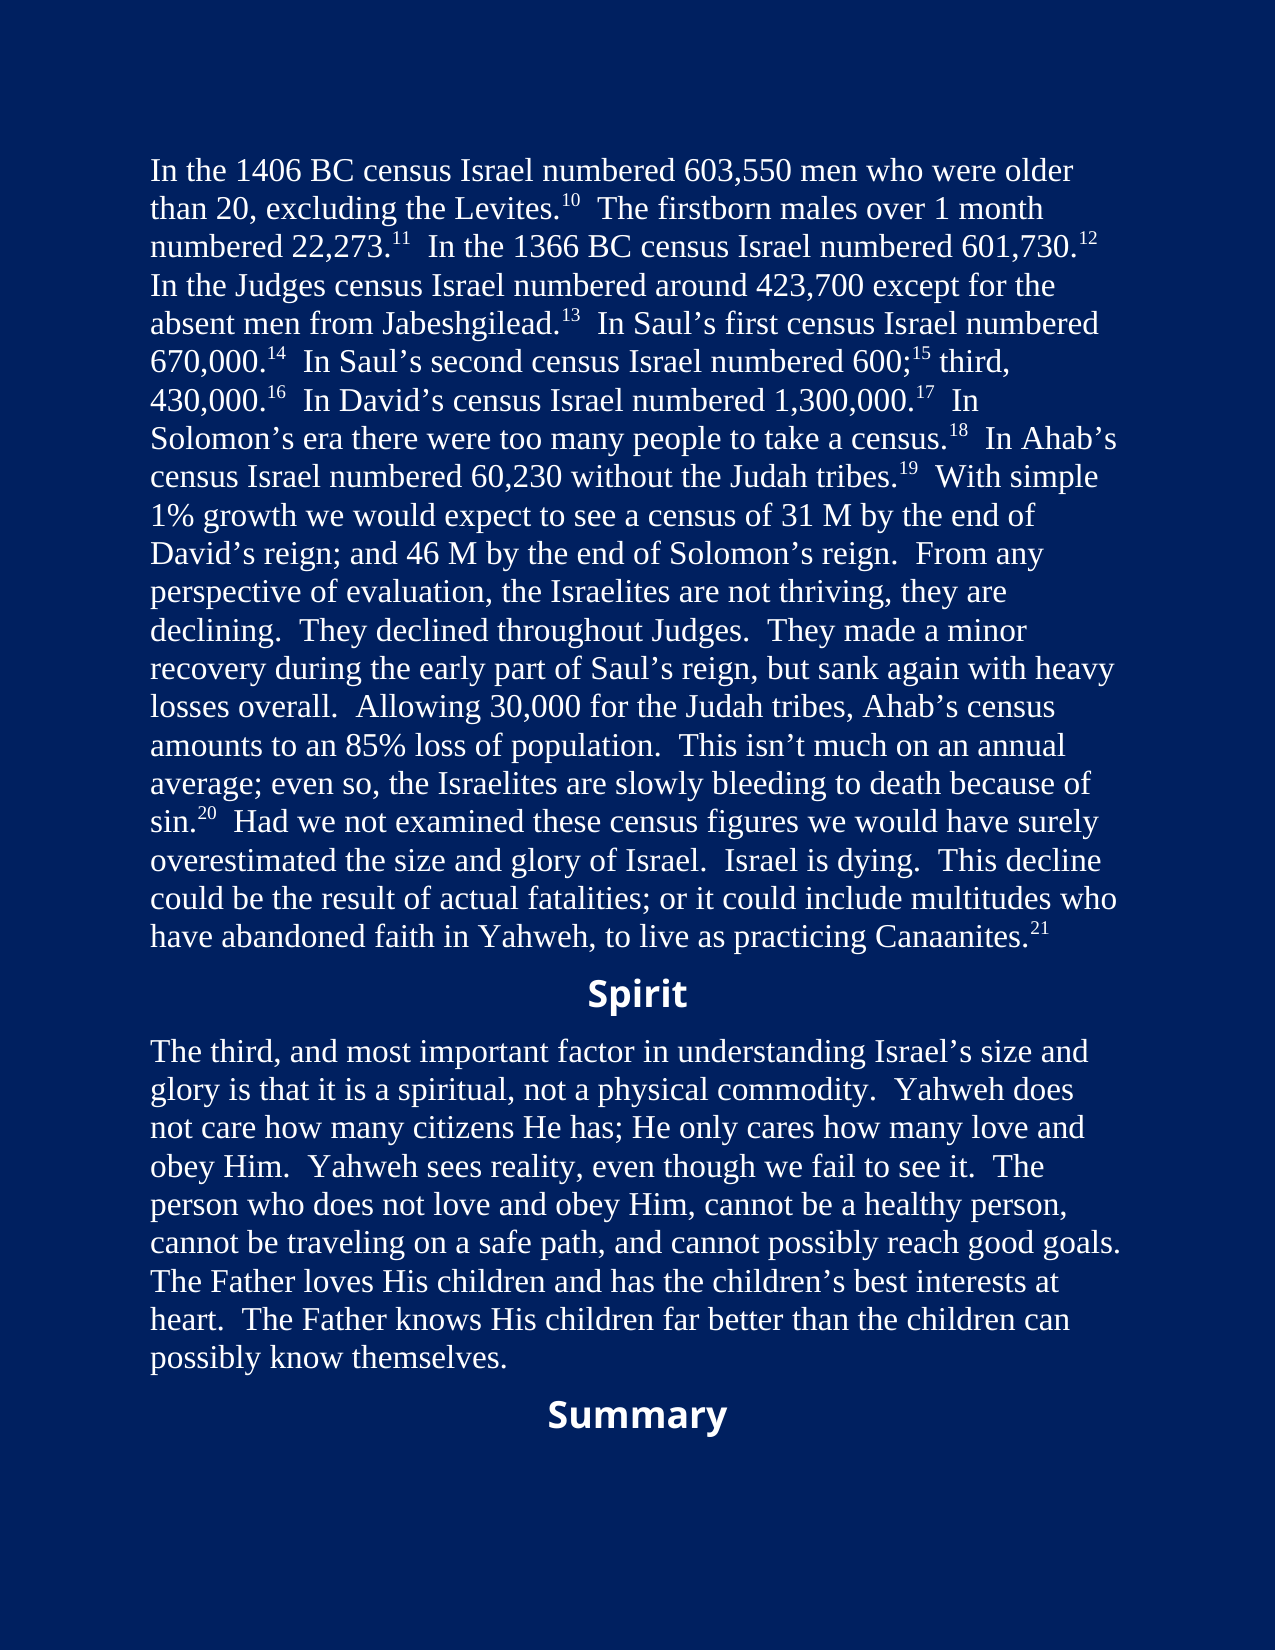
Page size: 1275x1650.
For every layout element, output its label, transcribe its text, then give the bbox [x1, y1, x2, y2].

text In the 1406 BC census Israel numbered 603,550 men who were older than 20, excluding the Levites. The firstborn males over 1 month numbered 22,273. In the 1366 BC census Israel numbered 601,730. In the Judges census Israel numbered around 423,700 except for the absent men from Jabeshgilead. In Saul’s first census Israel numbered 670,000. In Saul’s second census Israel numbered 600; third, 430,000. In David’s census Israel numbered 1,300,000. In Solomon’s era there were too many people to take a census. In Ahab’s census Israel numbered 60,230 without the Judah tribes. With simple 1% growth we would expect to see a census of 31 M by the end of David’s reign; and 46 M by the end of Solomon’s reign. From any perspective of evaluation, the Israelites are not thriving, they are declining. They declined throughout Judges. They made a minor recovery during the early part of Saul’s reign, but sank again with heavy losses overall. Allowing 30,000 for the Judah tribes, Ahab’s census amounts to an 85% loss of population. This isn’t much on an annual average; even so, the Israelites are slowly bleeding to death because of sin. Had we not examined these census figures we would have surely overestimated the size and glory of Israel. Israel is dying. This decline could be the result of actual fatalities; or it could include multitudes who have abandoned faith in Yahweh, to live as practicing Canaanites. [150, 150, 1125, 955]
text Summary [150, 1388, 1125, 1439]
text The third, and most important factor in understanding Israel’s size and glory is that it is a spiritual, not a physical commodity. Yahweh does not care how many citizens He has; He only cares how many love and obey Him. Yahweh sees reality, even though we fail to see it. The person who does not love and obey Him, cannot be a healthy person, cannot be traveling on a safe path, and cannot possibly reach good goals. The Father loves His children and has the children’s best interests at heart. The Father knows His children far better than the children can possibly know themselves. [150, 1031, 1125, 1376]
text Spirit [150, 967, 1125, 1018]
